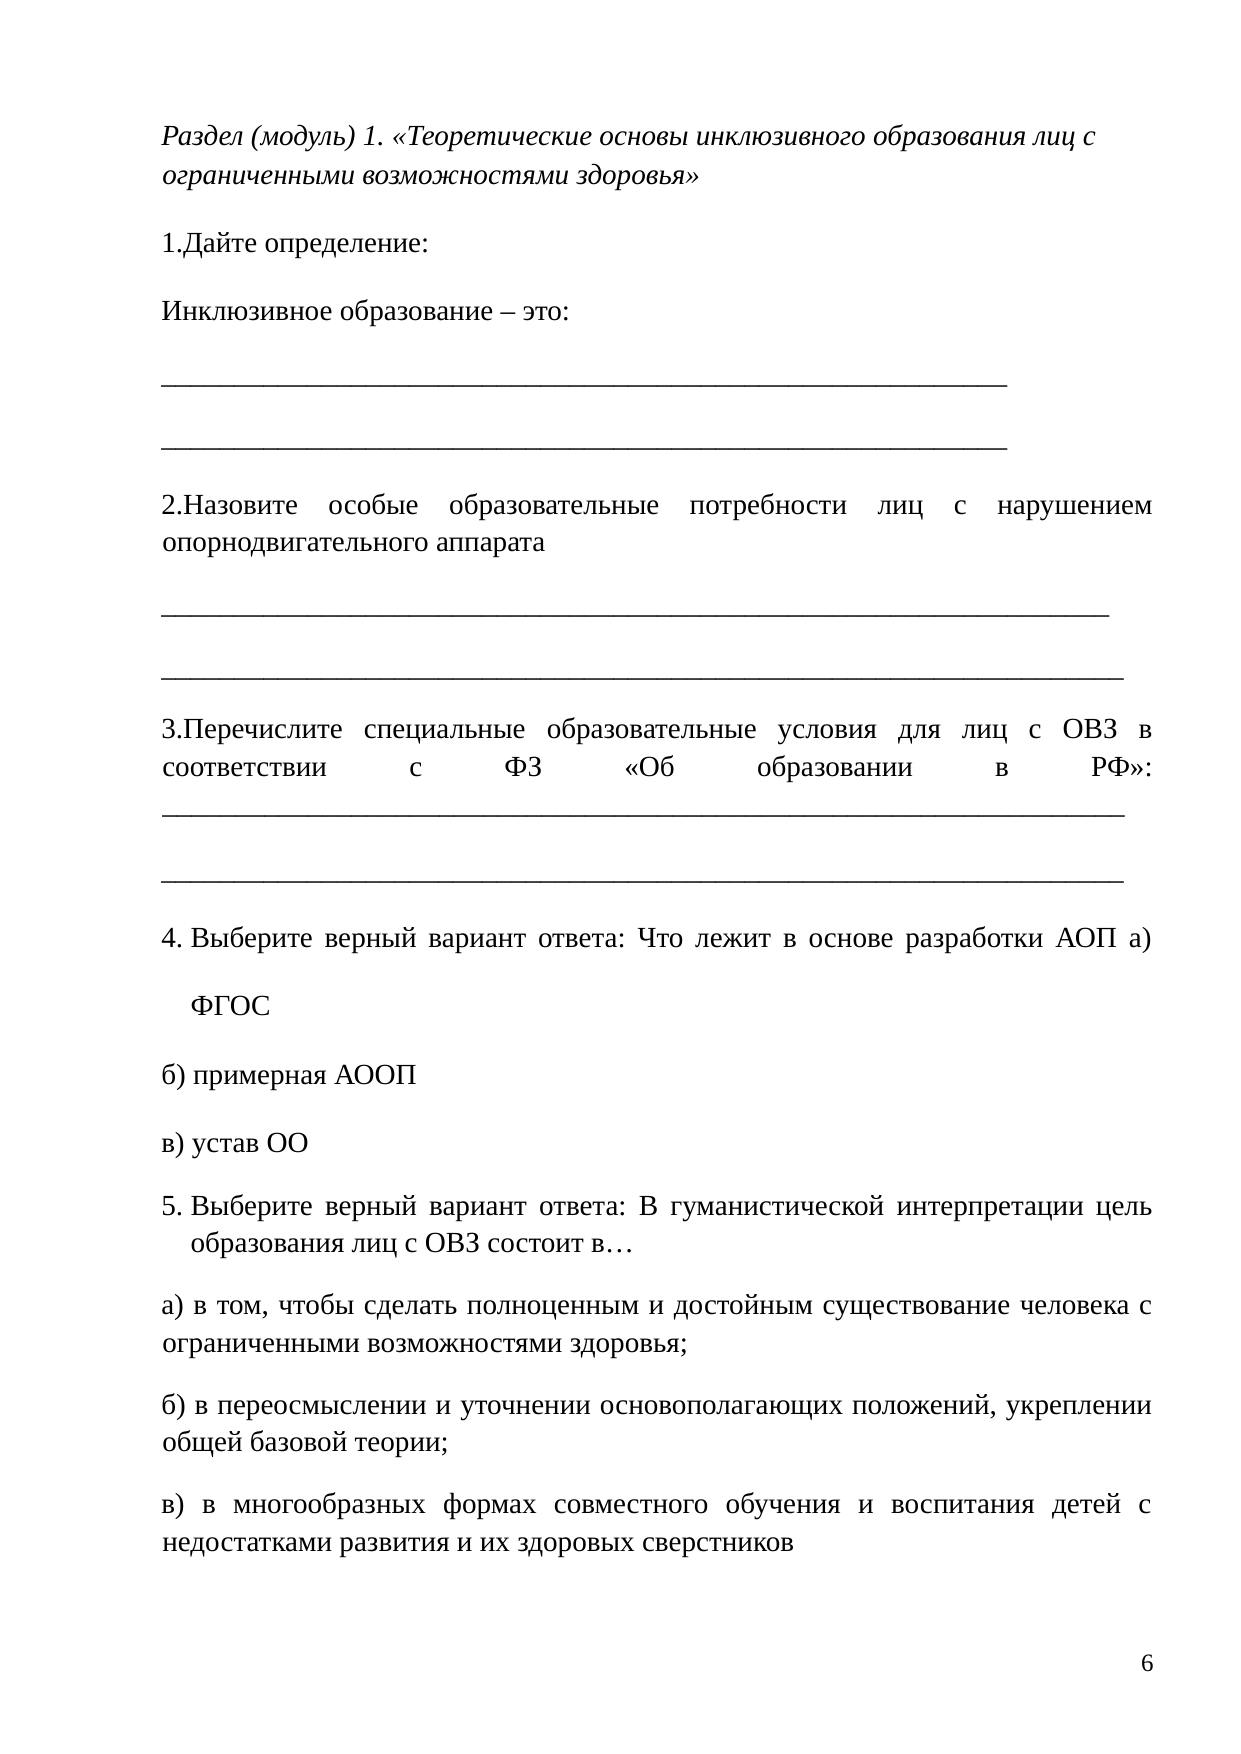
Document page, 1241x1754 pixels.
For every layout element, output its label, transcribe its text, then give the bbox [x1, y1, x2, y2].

text __________________________________________________________ [161, 419, 1153, 452]
text в) устав ОО [161, 1126, 1153, 1159]
text 1.Дайте определение: [161, 225, 1153, 258]
text 2.Назовите особые образовательные потребности лиц с нарушением опорнодвигательного аппарата [161, 487, 1153, 558]
text _________________________________________________________________ [161, 586, 1153, 620]
list Выберите верный вариант ответа: Что лежит в основе разработки АОП а) ФГОС [161, 921, 1153, 1022]
text __________________________________________________________________ [161, 852, 1153, 886]
text б) в переосмыслении и уточнении основополагающих положений, укреплении общей базовой теории; [161, 1387, 1153, 1458]
text __________________________________________________________ [161, 356, 1153, 389]
text в) в многообразных формах совместного обучения и воспитания детей с недостатками развития и их здоровых сверстников [161, 1487, 1153, 1558]
list Выберите верный вариант ответа: В гуманистической интерпретации цель образования лиц с ОВЗ состоит в… [161, 1188, 1153, 1259]
text __________________________________________________________________ [161, 649, 1153, 683]
text Раздел (модуль) 1. «Теоретические основы инклюзивного образования лиц с ограниченными возможностями здоровья» [161, 118, 1156, 190]
text Инклюзивное образование – это: [161, 293, 1153, 327]
text а) в том, чтобы сделать полноценным и достойным существование человека с ограниченными возможностями здоровья; [161, 1287, 1153, 1358]
text б) примерная АООП [161, 1057, 1153, 1091]
text 3.Перечислите специальные образовательные условия для лиц с ОВЗ в соответствии с ФЗ «Об образовании в РФ»: __________________________________________________________________ [161, 712, 1153, 820]
